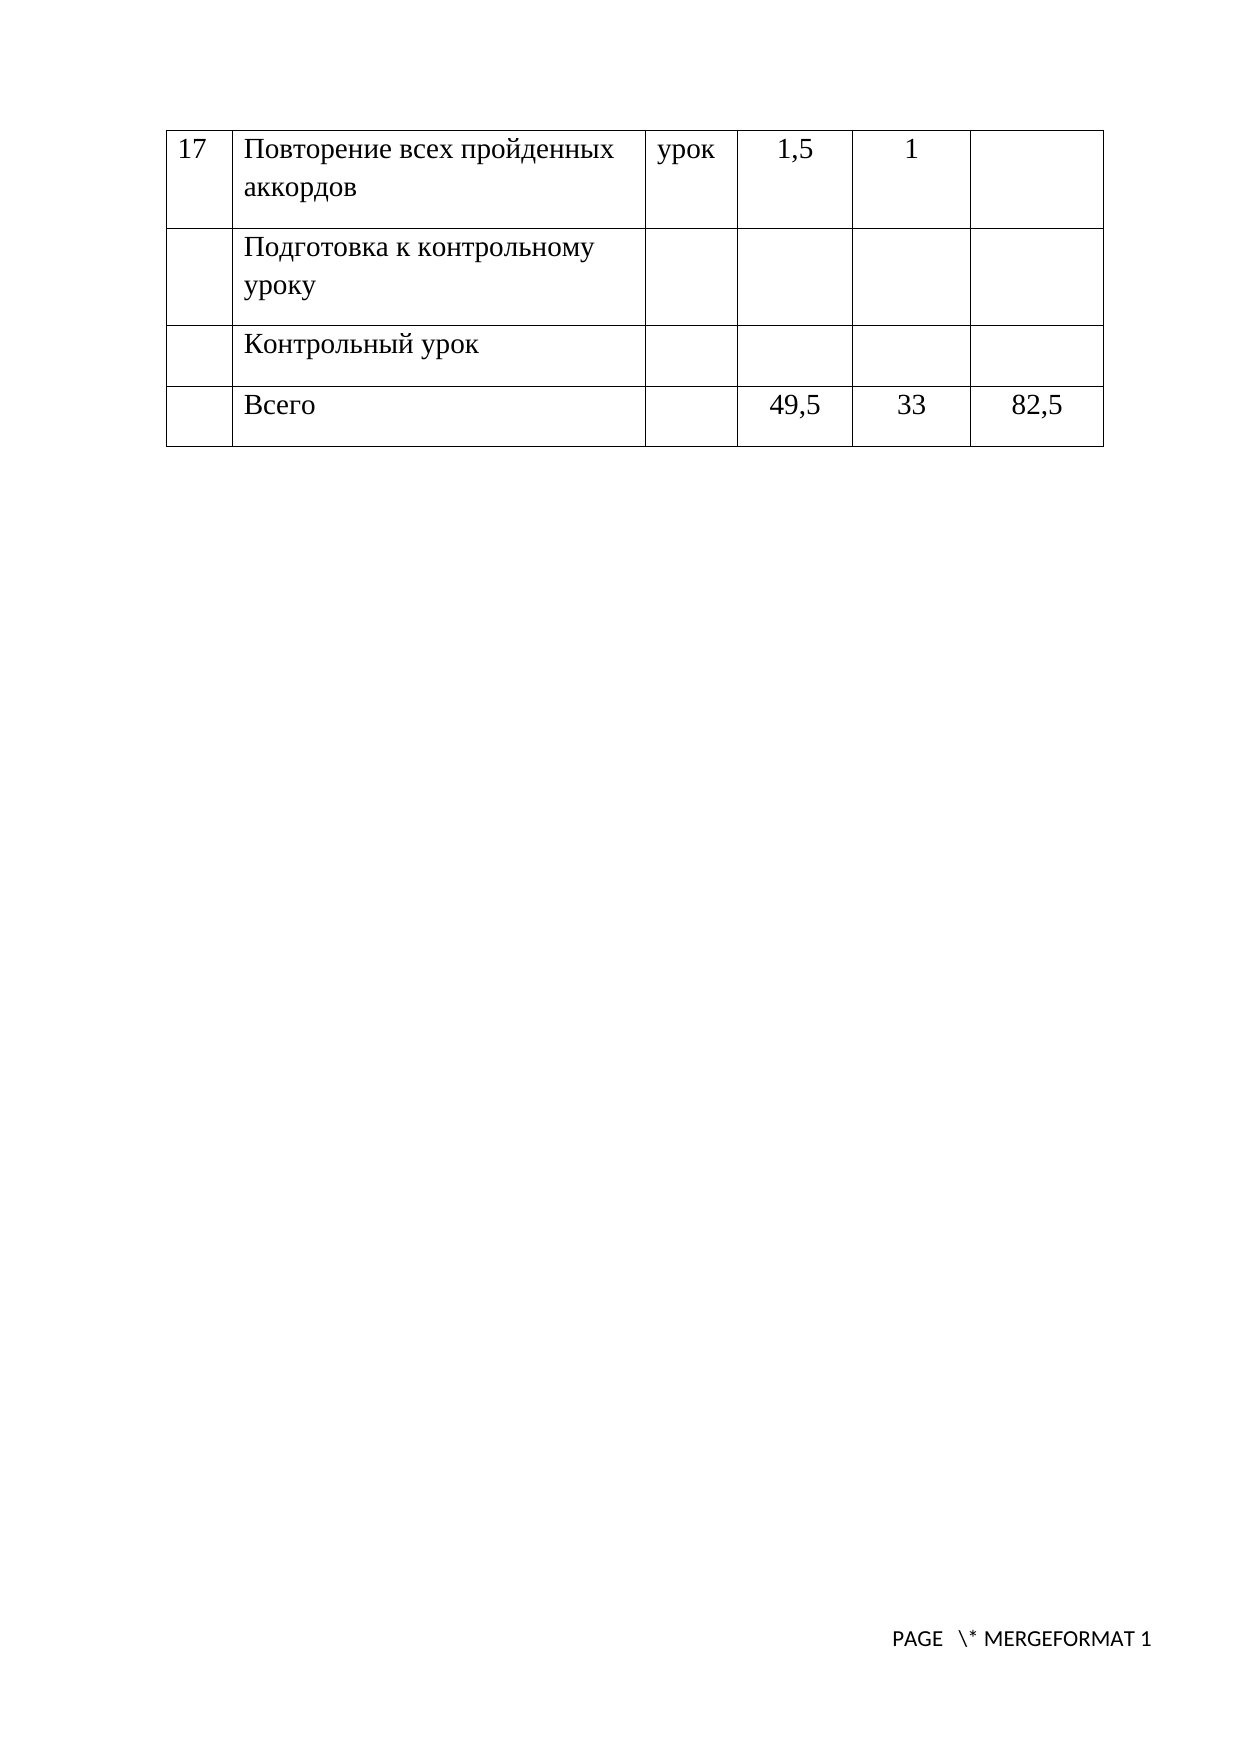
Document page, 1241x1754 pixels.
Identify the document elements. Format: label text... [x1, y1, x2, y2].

table_cell [646, 326, 737, 386]
table_cell Повторение всех пройденных аккордов [233, 131, 645, 228]
table_cell [646, 229, 737, 325]
table_cell 82,5 [971, 387, 1103, 446]
table_cell [971, 326, 1103, 386]
table_cell Подготовка к контрольному уроку [233, 229, 645, 325]
table_cell [853, 326, 970, 386]
table_cell [738, 326, 852, 386]
table_cell [167, 387, 232, 446]
table_cell 1,5 [738, 131, 852, 228]
table_cell 17 [167, 131, 232, 228]
table_cell Всего [233, 387, 645, 446]
table_cell [646, 387, 737, 446]
table_cell [971, 229, 1103, 325]
table_cell [853, 229, 970, 325]
table_cell [971, 131, 1103, 228]
table_cell урок [646, 131, 737, 228]
table_cell [167, 229, 232, 325]
table_cell 49,5 [738, 387, 852, 446]
table_cell Контрольный урок [233, 326, 645, 386]
table_cell [738, 229, 852, 325]
table_cell 1 [853, 131, 970, 228]
table_cell 33 [853, 387, 970, 446]
table_cell [167, 326, 232, 386]
